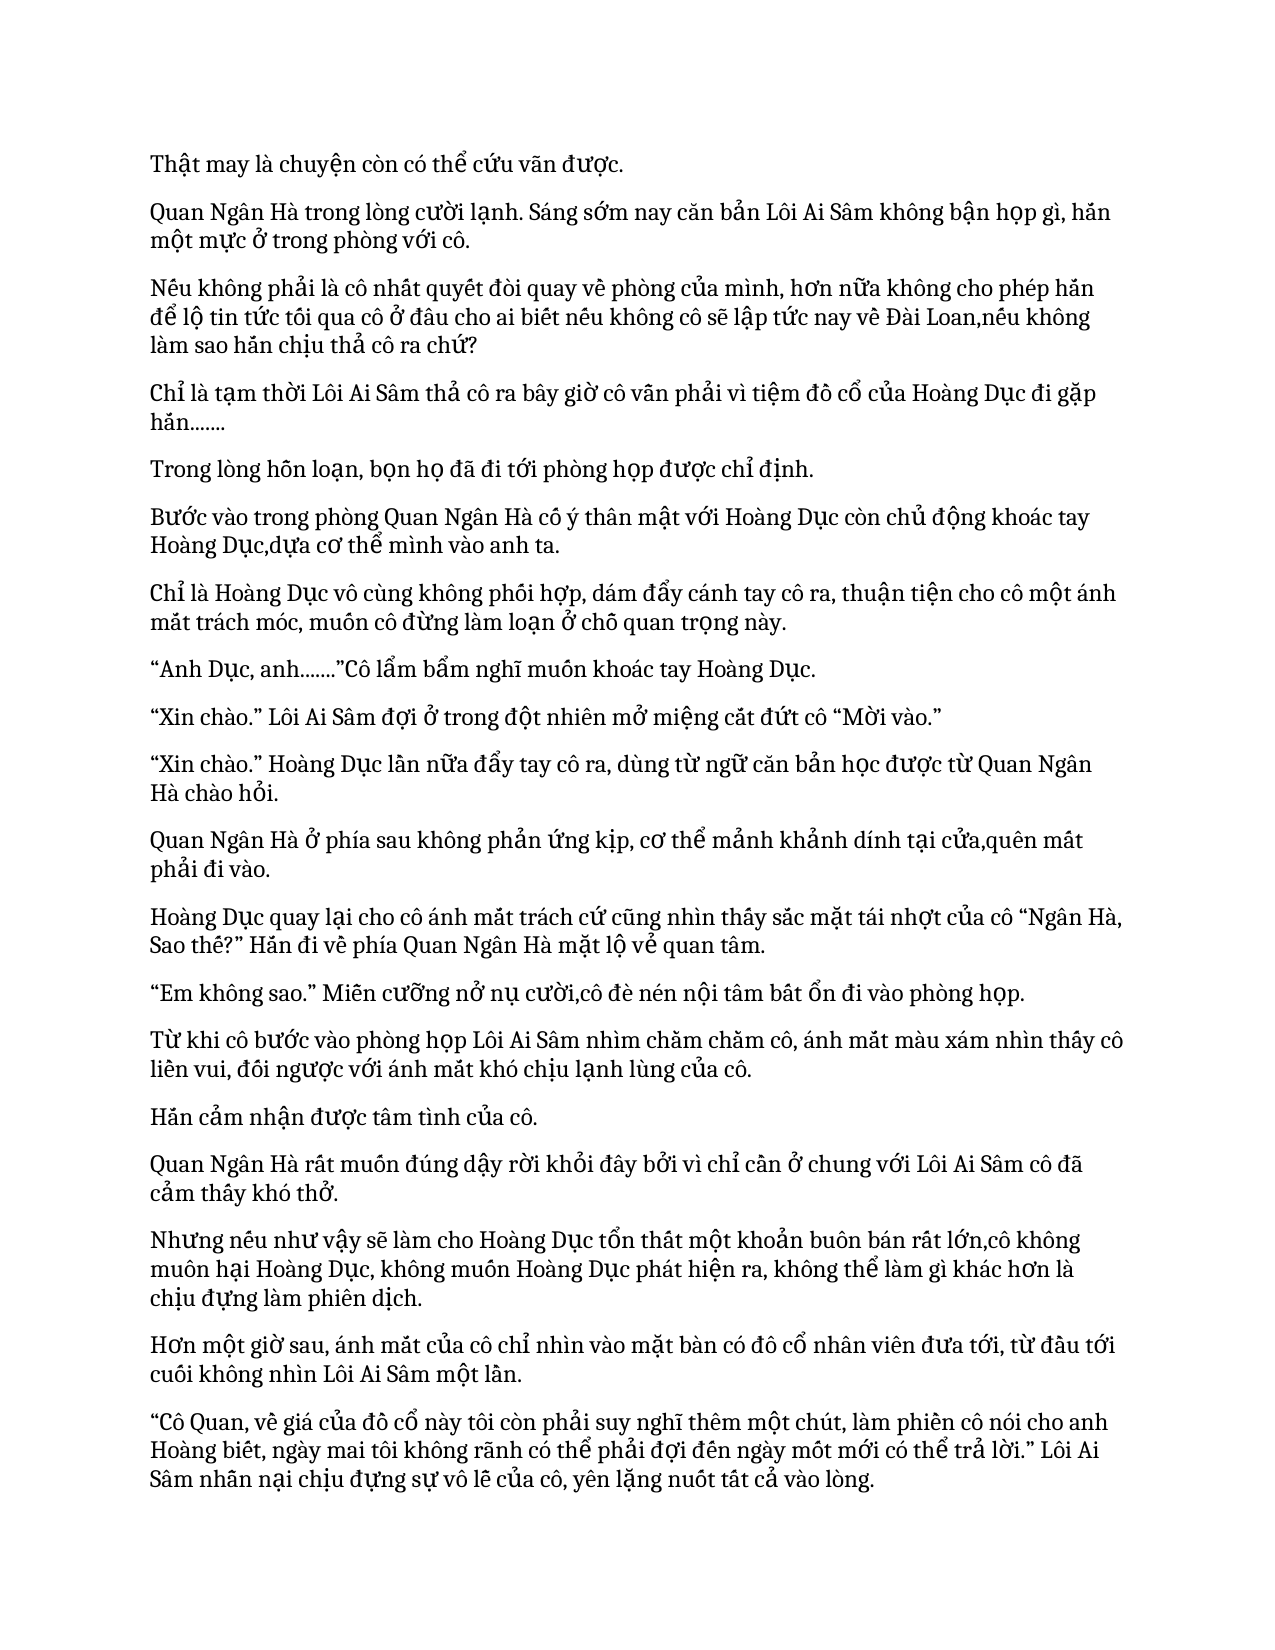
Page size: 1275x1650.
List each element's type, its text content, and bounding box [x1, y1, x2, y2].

text Hắn cảm nhận được tâm tình của cô. [150, 1102, 1125, 1131]
text “Xin chào.” Hoàng Dục lần nữa đẩy tay cô ra, dùng từ ngữ căn bản học được từ Quan Ngân Hà chào hỏi. [150, 750, 1125, 807]
text Trong lòng hỗn loạn, bọn họ đã đi tới phòng họp được chỉ định. [150, 455, 1125, 484]
text Quan Ngân Hà trong lòng cười lạnh. Sáng sớm nay căn bản Lôi Ai Sâm không bận họp gì, hắn một mực ở trong phòng với cô. [150, 197, 1125, 255]
text Thật may là chuyện còn có thể cứu vãn được. [150, 150, 1125, 179]
text “Cô Quan, về giá của đồ cổ này tôi còn phải suy nghĩ thêm một chút, làm phiền cô nói cho anh Hoàng biết, ngày mai tôi không rãnh có thể phải đợi đến ngày mốt mới có thể trả lời.” Lôi Ai Sâm nhẫn nại chịu đựng sự vô lễ của cô, yên lặng nuốt tất cả vào lòng. [150, 1407, 1125, 1494]
text Bước vào trong phòng Quan Ngân Hà cố ý thân mật với Hoàng Dục còn chủ động khoác tay Hoàng Dục,dựa cơ thể mình vào anh ta. [150, 502, 1125, 560]
text Quan Ngân Hà rất muốn đúng dậy rời khỏi đây bởi vì chỉ cần ở chung với Lôi Ai Sâm cô đã cảm thấy khó thở. [150, 1150, 1125, 1207]
text Từ khi cô bước vào phòng họp Lôi Ai Sâm nhìm chằm chằm cô, ánh mắt màu xám nhìn thấy cô liền vui, đối ngược với ánh mắt khó chịu lạnh lùng của cô. [150, 1026, 1125, 1084]
text Quan Ngân Hà ở phía sau không phản ứng kịp, cơ thể mảnh khảnh dính tại cửa,quên mất phải đi vào. [150, 826, 1125, 884]
text “Anh Dục, anh.......”Cô lẩm bẩm nghĩ muốn khoác tay Hoàng Dục. [150, 655, 1125, 684]
text Hơn một giờ sau, ánh mắt của cô chỉ nhìn vào mặt bàn có đô cổ nhân viên đưa tới, từ đầu tới cuối không nhìn Lôi Ai Sâm một lần. [150, 1331, 1125, 1389]
text “Em không sao.” Miễn cưỡng nở nụ cười,cô đè nén nội tâm bất ổn đi vào phòng họp. [150, 979, 1125, 1007]
text Hoàng Dục quay lại cho cô ánh mắt trách cứ cũng nhìn thấy sắc mặt tái nhợt của cô “Ngân Hà, Sao thế?” Hắn đi về phía Quan Ngân Hà mặt lộ vẻ quan tâm. [150, 902, 1125, 960]
text Chỉ là Hoàng Dục vô cùng không phối hợp, dám đẩy cánh tay cô ra, thuận tiện cho cô một ánh mắt trách móc, muốn cô đừng làm loạn ở chỗ quan trọng này. [150, 579, 1125, 636]
text Nếu không phải là cô nhất quyết đòi quay về phòng của mình, hơn nữa không cho phép hắn để lộ tin tức tối qua cô ở đâu cho ai biết nếu không cô sẽ lập tức nay về Đài Loan,nếu không làm sao hắn chịu thả cô ra chứ? [150, 274, 1125, 360]
text “Xin chào.” Lôi Ai Sâm đợi ở trong đột nhiên mở miệng cắt đứt cô “Mời vào.” [150, 702, 1125, 731]
text Nhưng nếu như vậy sẽ làm cho Hoàng Dục tổn thất một khoản buôn bán rất lớn,cô không muôn hại Hoàng Dục, không muốn Hoàng Dục phát hiện ra, không thể làm gì khác hơn là chịu đựng làm phiên dịch. [150, 1226, 1125, 1312]
text Chỉ là tạm thời Lôi Ai Sâm thả cô ra bây giờ cô vẫn phải vì tiệm đồ cổ của Hoàng Dục đi gặp hắn....... [150, 379, 1125, 436]
